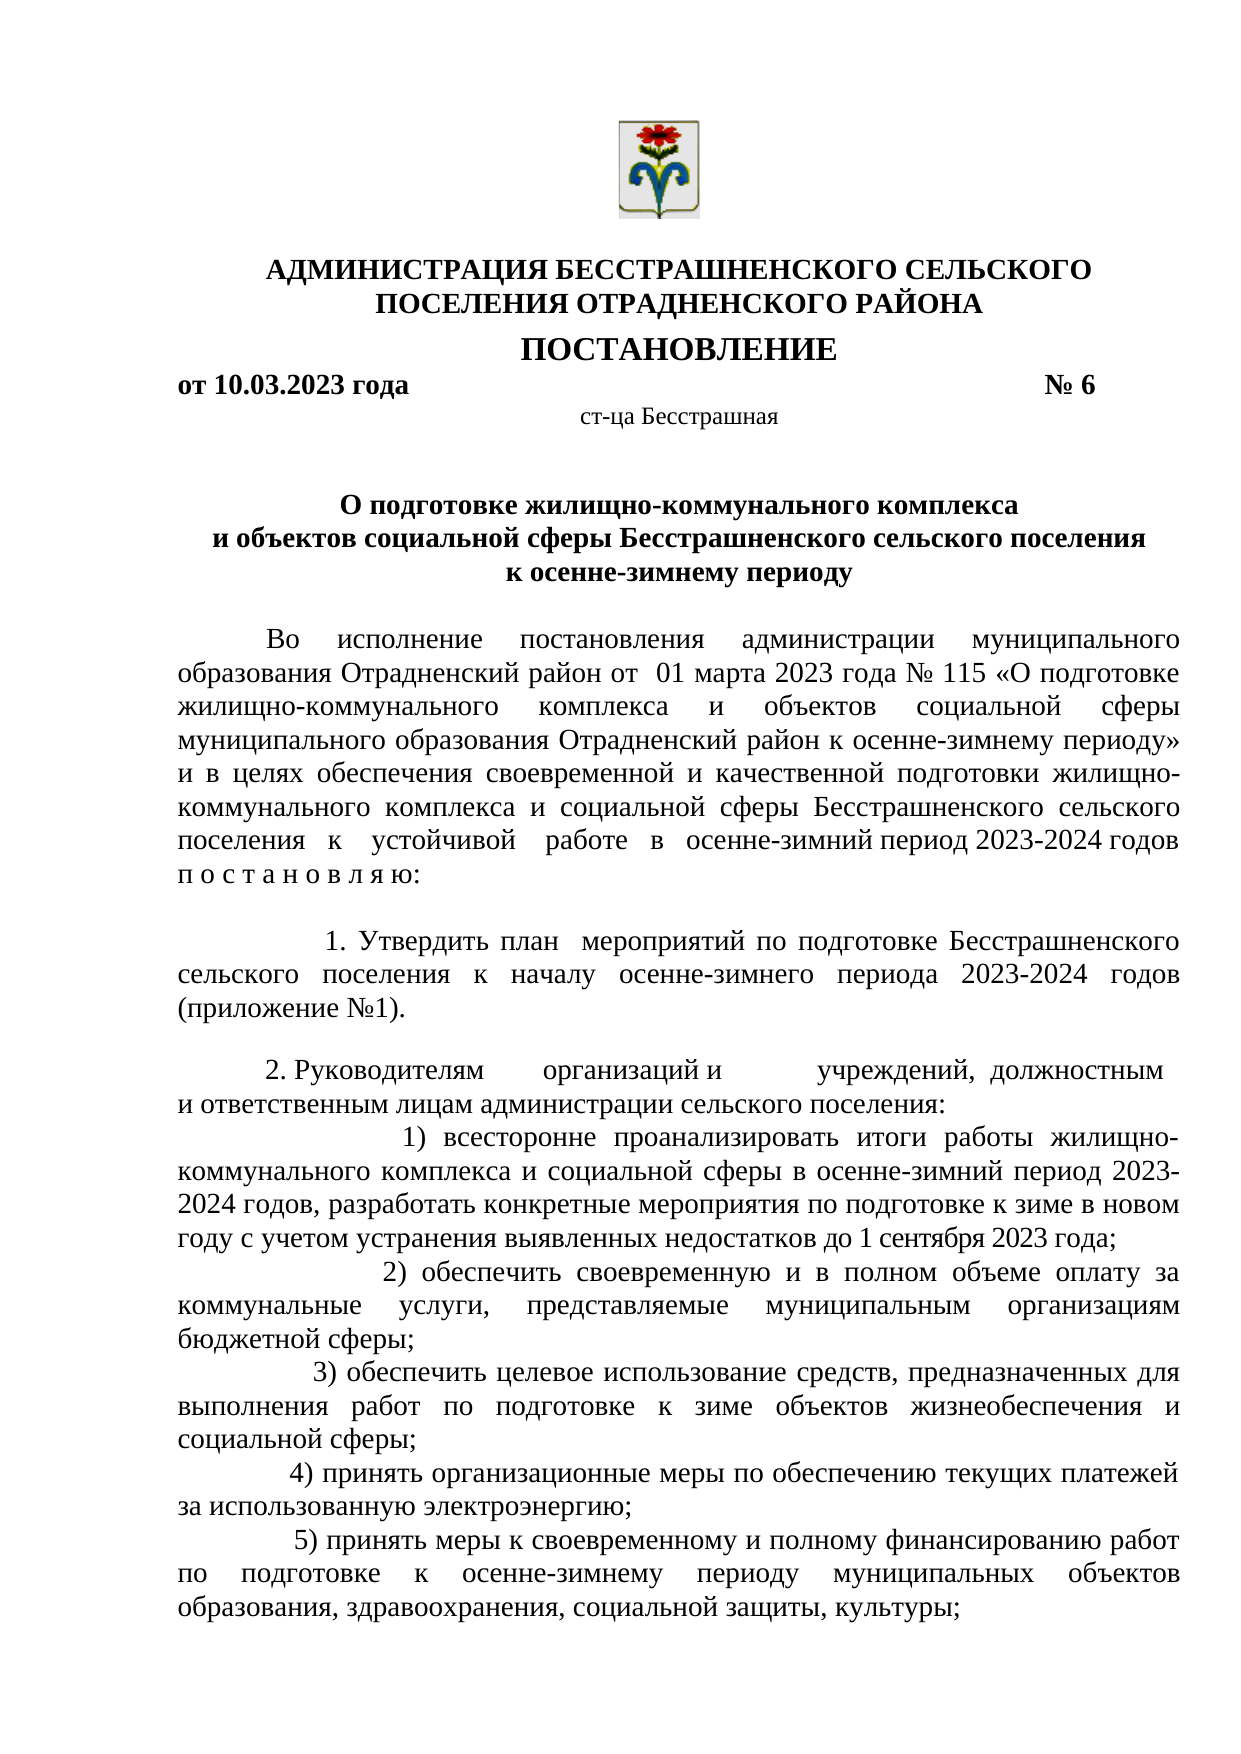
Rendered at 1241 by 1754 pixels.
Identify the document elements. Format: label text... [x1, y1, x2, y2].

text О подготовке жилищно-коммунального комплекса [177, 487, 1181, 521]
text к осенне-зимнему периоду [177, 554, 1181, 588]
text 2. Руководителям организаций и учреждений, должностным и ответственным лицам администрации сельского поселения: [177, 1052, 1181, 1119]
text 3) обеспечить целевое использование средств, предназначенных для выполнения работ по подготовке к зиме объектов жизнеобеспечения и социальной сферы; [177, 1354, 1181, 1455]
text ПОСТАНОВЛЕНИЕ [177, 329, 1181, 367]
text 5) принять меры к своевременному и полному финансированию работ по подготовке к осенне-зимнему периоду муниципальных объектов образования, здравоохранения, социальной защиты, культуры; [177, 1522, 1181, 1623]
text и объектов социальной сферы Бесстрашненского сельского поселения [177, 521, 1181, 554]
text ст-ца Бесстрашная [177, 401, 1181, 429]
picture [618, 120, 700, 219]
text от 10.03.2023 года № 6 [177, 367, 1181, 401]
text 1. Утвердить план мероприятий по подготовке Бесстрашненского сельского поселения к началу осенне-зимнего периода 2023-2024 годов (приложение №1). [177, 923, 1181, 1024]
text Во исполнение постановления администрации муниципального образования Отрадненский район от 01 марта 2023 года № 115 «О подготовке жилищно-коммунального комплекса и объектов социальной сферы муниципального образования Отрадненский район к осенне-зимнему периоду» и в целях обеспечения своевременной и качественной подготовки жилищно-коммунального комплекса и социальной сферы Бесстрашненского сельского поселения к устойчивой работе в осенне-зимний период 2023-2024 годов п о с т а н о в л я ю: [177, 621, 1181, 889]
text 2) обеспечить своевременную и в полном объеме оплату за коммунальные услуги, представляемые муниципальным организациям бюджетной сферы; [177, 1254, 1181, 1354]
text АДМИНИСТРАЦИЯ БЕССТРАШНЕНСКОГО СЕЛЬСКОГО [177, 252, 1181, 286]
text ПОСЕЛЕНИЯ ОТРАДНЕНСКОГО РАЙОНА [177, 286, 1181, 319]
text 4) принять организационные меры по обеспечению текущих платежей за использованную электроэнергию; [177, 1455, 1181, 1522]
text 1) всесторонне проанализировать итоги работы жилищно-коммунального комплекса и социальной сферы в осенне-зимний период 2023-2024 годов, разработать конкретные мероприятия по подготовке к зиме в новом году с учетом устранения выявленных недостатков до 1 сентября 2023 года; [177, 1119, 1181, 1254]
